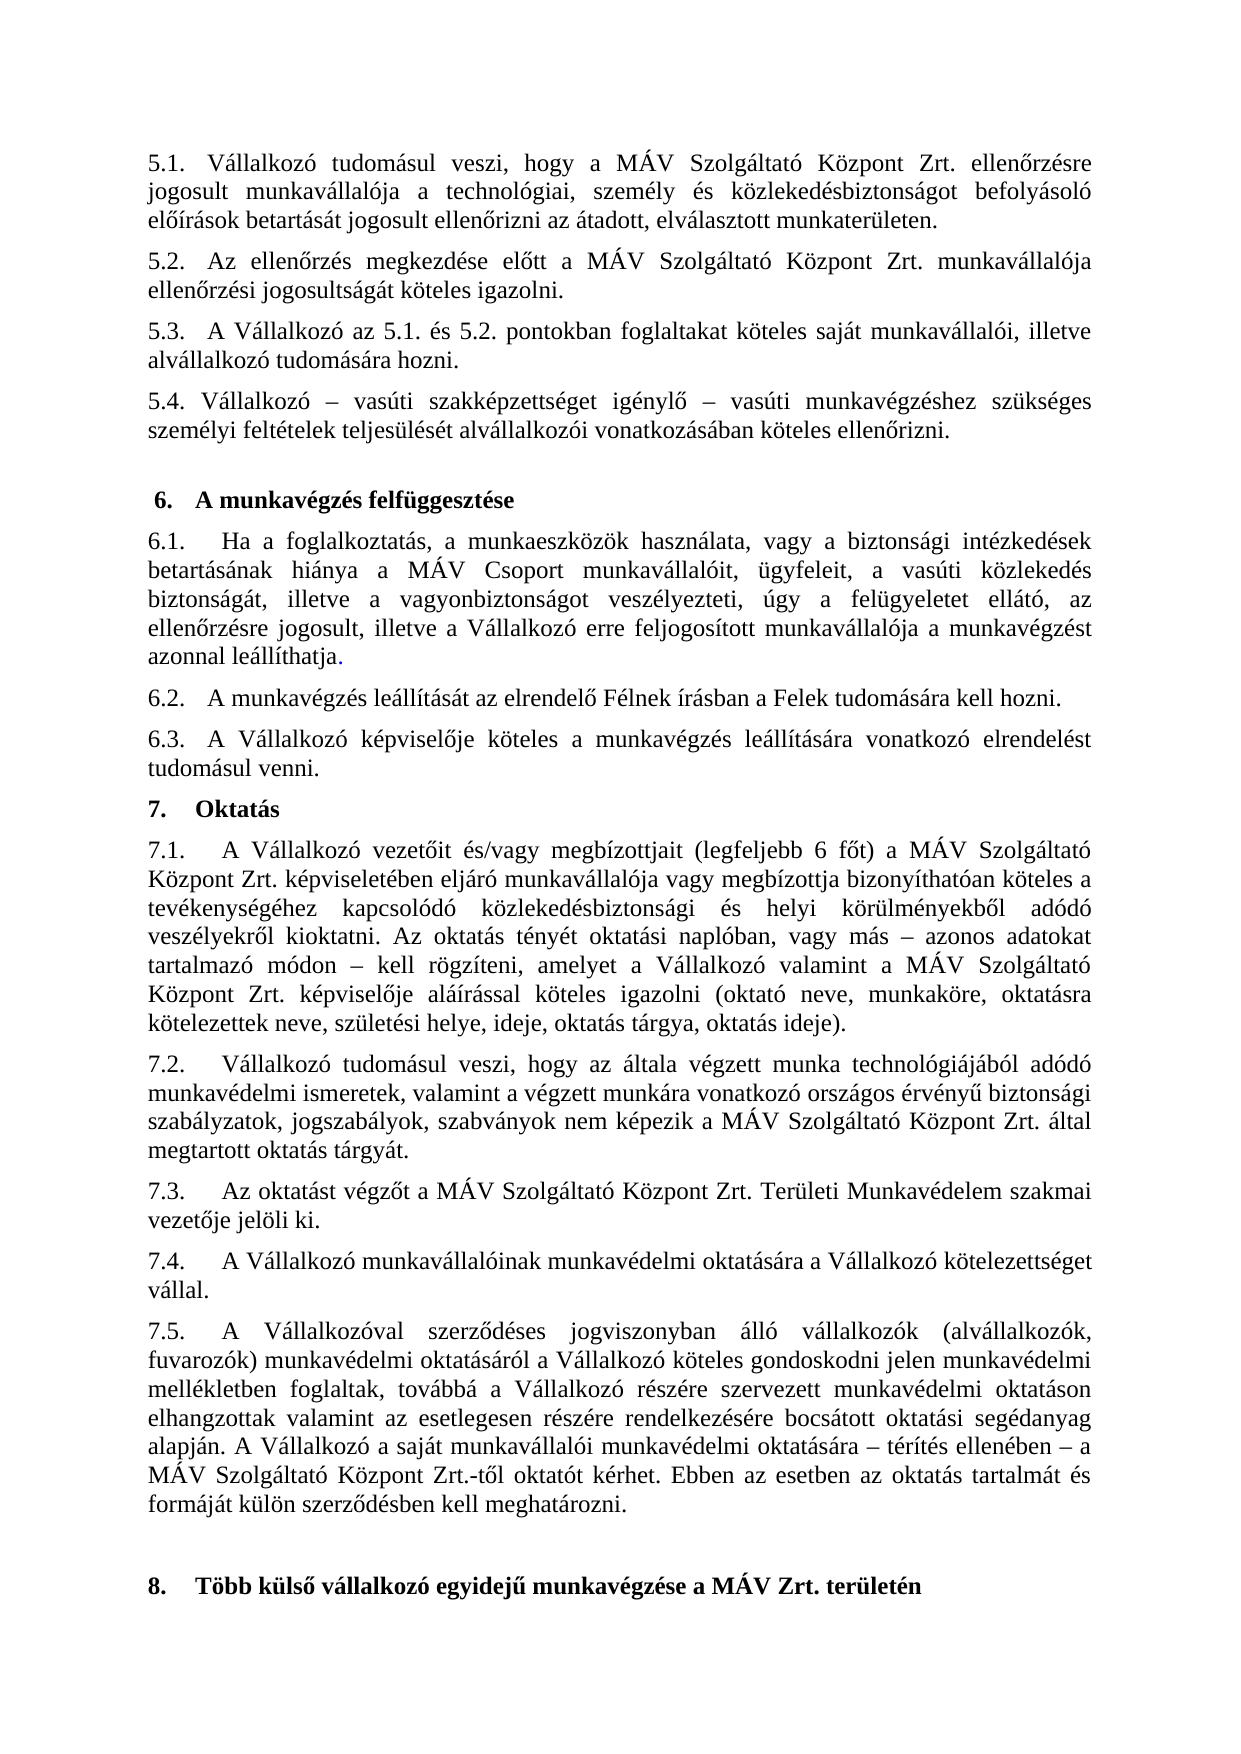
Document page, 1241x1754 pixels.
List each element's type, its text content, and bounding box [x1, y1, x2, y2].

text 7.4. A Vállalkozó munkavállalóinak munkavédelmi oktatására a Vállalkozó kötelezettséget vállal. [148, 1246, 1092, 1304]
text 6.1. Ha a foglalkoztatás, a munkaeszközök használata, vagy a biztonsági intézkedések betartásának hiánya a MÁV Csoport munkavállalóit, ügyfeleit, a vasúti közlekedés biztonságát, illetve a vagyonbiztonságot veszélyezteti, úgy a felügyeletet ellátó, az ellenőrzésre jogosult, illetve a Vállalkozó erre feljogosított munkavállalója a munkavégzést azonnal leállíthatja. [148, 526, 1092, 670]
text 5.1. Vállalkozó tudomásul veszi, hogy a MÁV Szolgáltató Központ Zrt. ellenőrzésre jogosult munkavállalója a technológiai, személy és közlekedésbiztonságot befolyásoló előírások betartását jogosult ellenőrizni az átadott, elválasztott munkaterületen. [148, 148, 1092, 234]
text 8. Több külső vállalkozó egyidejű munkavégzése a MÁV Zrt. területén [148, 1571, 1092, 1600]
text 5.3. A Vállalkozó az 5.1. és 5.2. pontokban foglaltakat köteles saját munkavállalói, illetve alvállalkozó tudomására hozni. [148, 316, 1092, 374]
text 7.2. Vállalkozó tudomásul veszi, hogy az általa végzett munka technológiájából adódó munkavédelmi ismeretek, valamint a végzett munkára vonatkozó országos érvényű biztonsági szabályzatok, jogszabályok, szabványok nem képezik a MÁV Szolgáltató Központ Zrt. által megtartott oktatás tárgyát. [148, 1049, 1092, 1164]
text 5.4. Vállalkozó – vasúti szakképzettséget igénylő – vasúti munkavégzéshez szükséges személyi feltételek teljesülését alvállalkozói vonatkozásában köteles ellenőrizni. [148, 386, 1092, 444]
text 7.3. Az oktatást végzőt a MÁV Szolgáltató Központ Zrt. Területi Munkavédelem szakmai vezetője jelöli ki. [148, 1176, 1092, 1234]
text 7. Oktatás [148, 794, 1092, 823]
text 6.3. A Vállalkozó képviselője köteles a munkavégzés leállítására vonatkozó elrendelést tudomásul venni. [148, 724, 1092, 781]
text 7.1. A Vállalkozó vezetőit és/vagy megbízottjait (legfeljebb 6 főt) a MÁV Szolgáltató Központ Zrt. képviseletében eljáró munkavállalója vagy megbízottja bizonyíthatóan köteles a tevékenységéhez kapcsolódó közlekedésbiztonsági és helyi körülményekből adódó veszélyekről kioktatni. Az oktatás tényét oktatási naplóban, vagy más – azonos adatokat tartalmazó módon – kell rögzíteni, amelyet a Vállalkozó valamint a MÁV Szolgáltató Központ Zrt. képviselője aláírással köteles igazolni (oktató neve, munkaköre, oktatásra kötelezettek neve, születési helye, ideje, oktatás tárgya, oktatás ideje). [148, 835, 1092, 1036]
text 6. A munkavégzés felfüggesztése [148, 485, 1092, 514]
text 7.5. A Vállalkozóval szerződéses jogviszonyban álló vállalkozók (alvállalkozók, fuvarozók) munkavédelmi oktatásáról a Vállalkozó köteles gondoskodni jelen munkavédelmi mellékletben foglaltak, továbbá a Vállalkozó részére szervezett munkavédelmi oktatáson elhangzottak valamint az esetlegesen részére rendelkezésére bocsátott oktatási segédanyag alapján. A Vállalkozó a saját munkavállalói munkavédelmi oktatására – térítés ellenében – a MÁV Szolgáltató Központ Zrt.-től oktatót kérhet. Ebben az esetben az oktatás tartalmát és formáját külön szerződésben kell meghatározni. [148, 1316, 1092, 1518]
text 6.2. A munkavégzés leállítását az elrendelő Félnek írásban a Felek tudomására kell hozni. [148, 683, 1092, 711]
text 5.2. Az ellenőrzés megkezdése előtt a MÁV Szolgáltató Központ Zrt. munkavállalója ellenőrzési jogosultságát köteles igazolni. [148, 246, 1092, 304]
